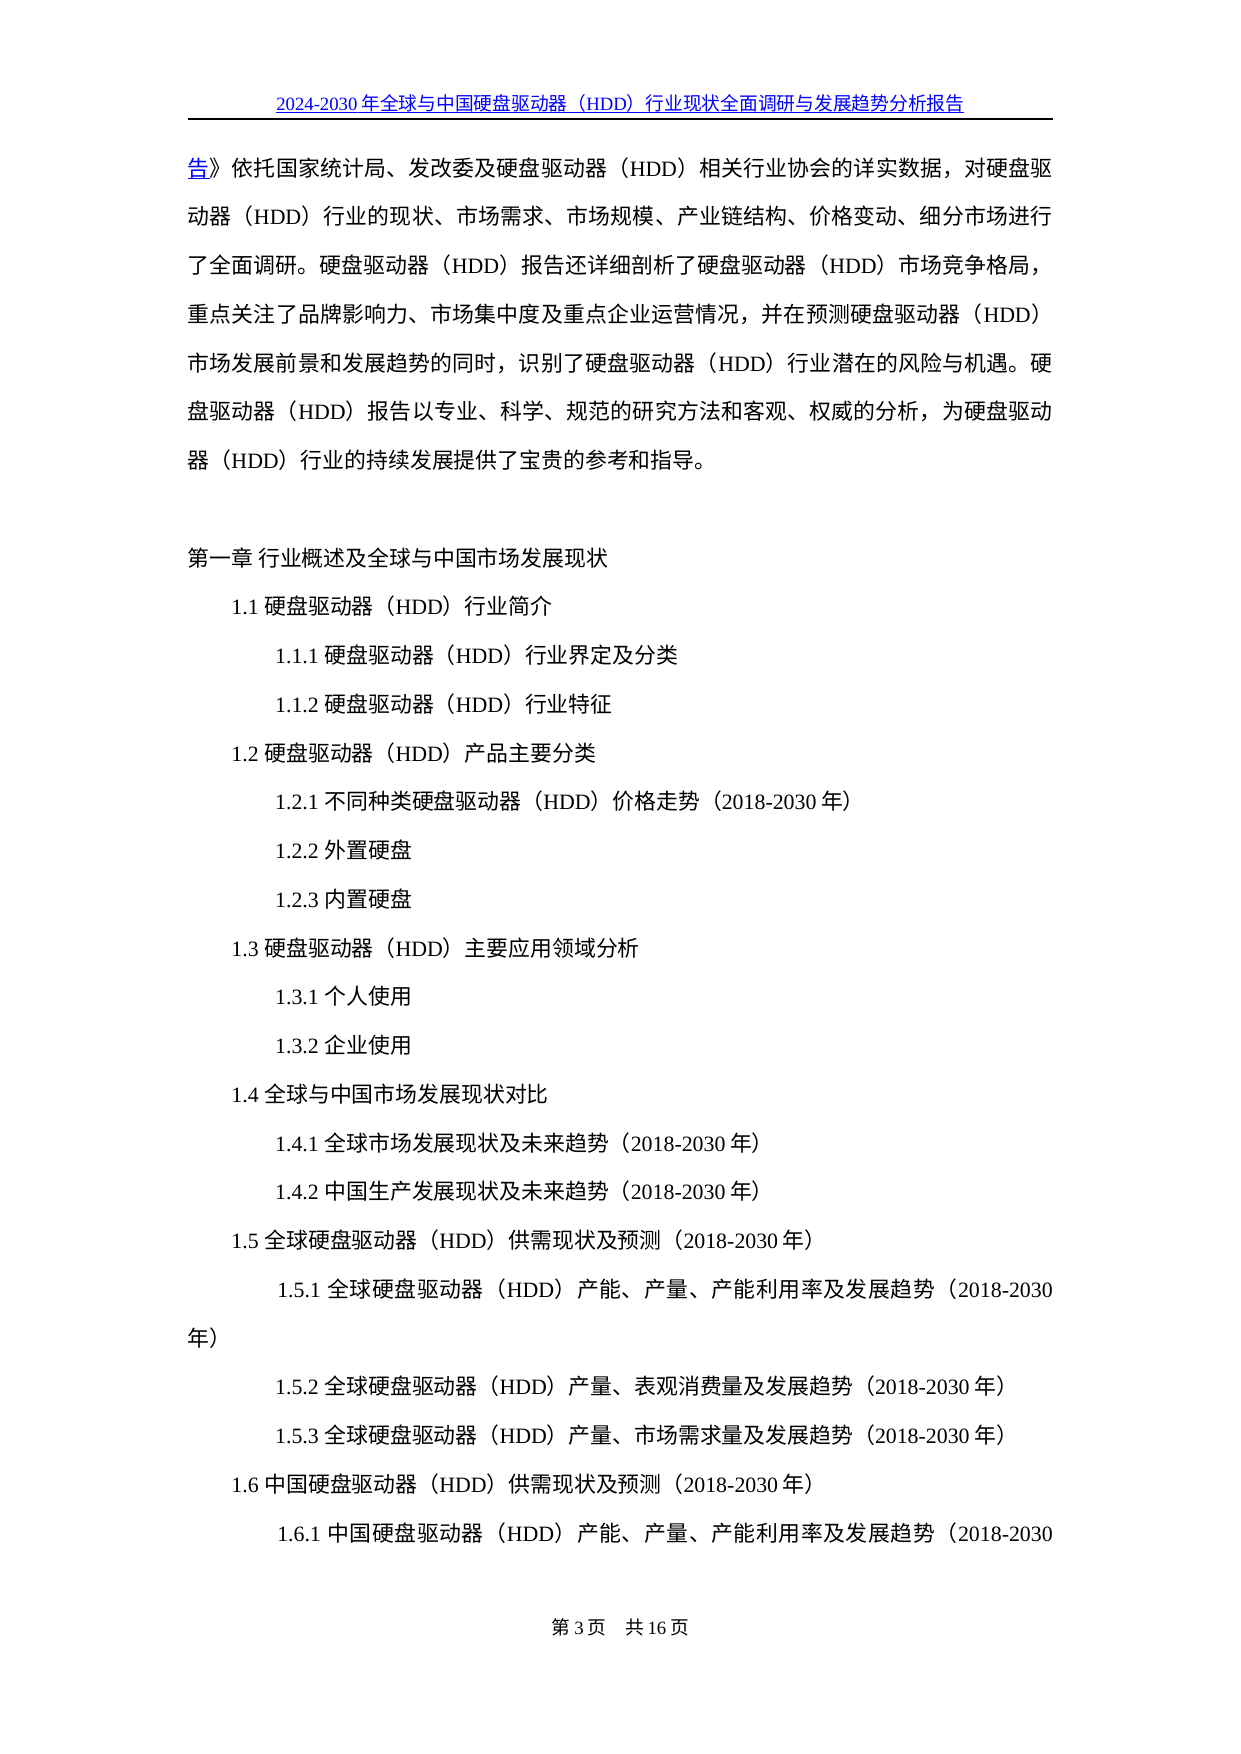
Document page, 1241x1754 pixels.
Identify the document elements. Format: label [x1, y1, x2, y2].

text [187, 150, 1053, 1548]
